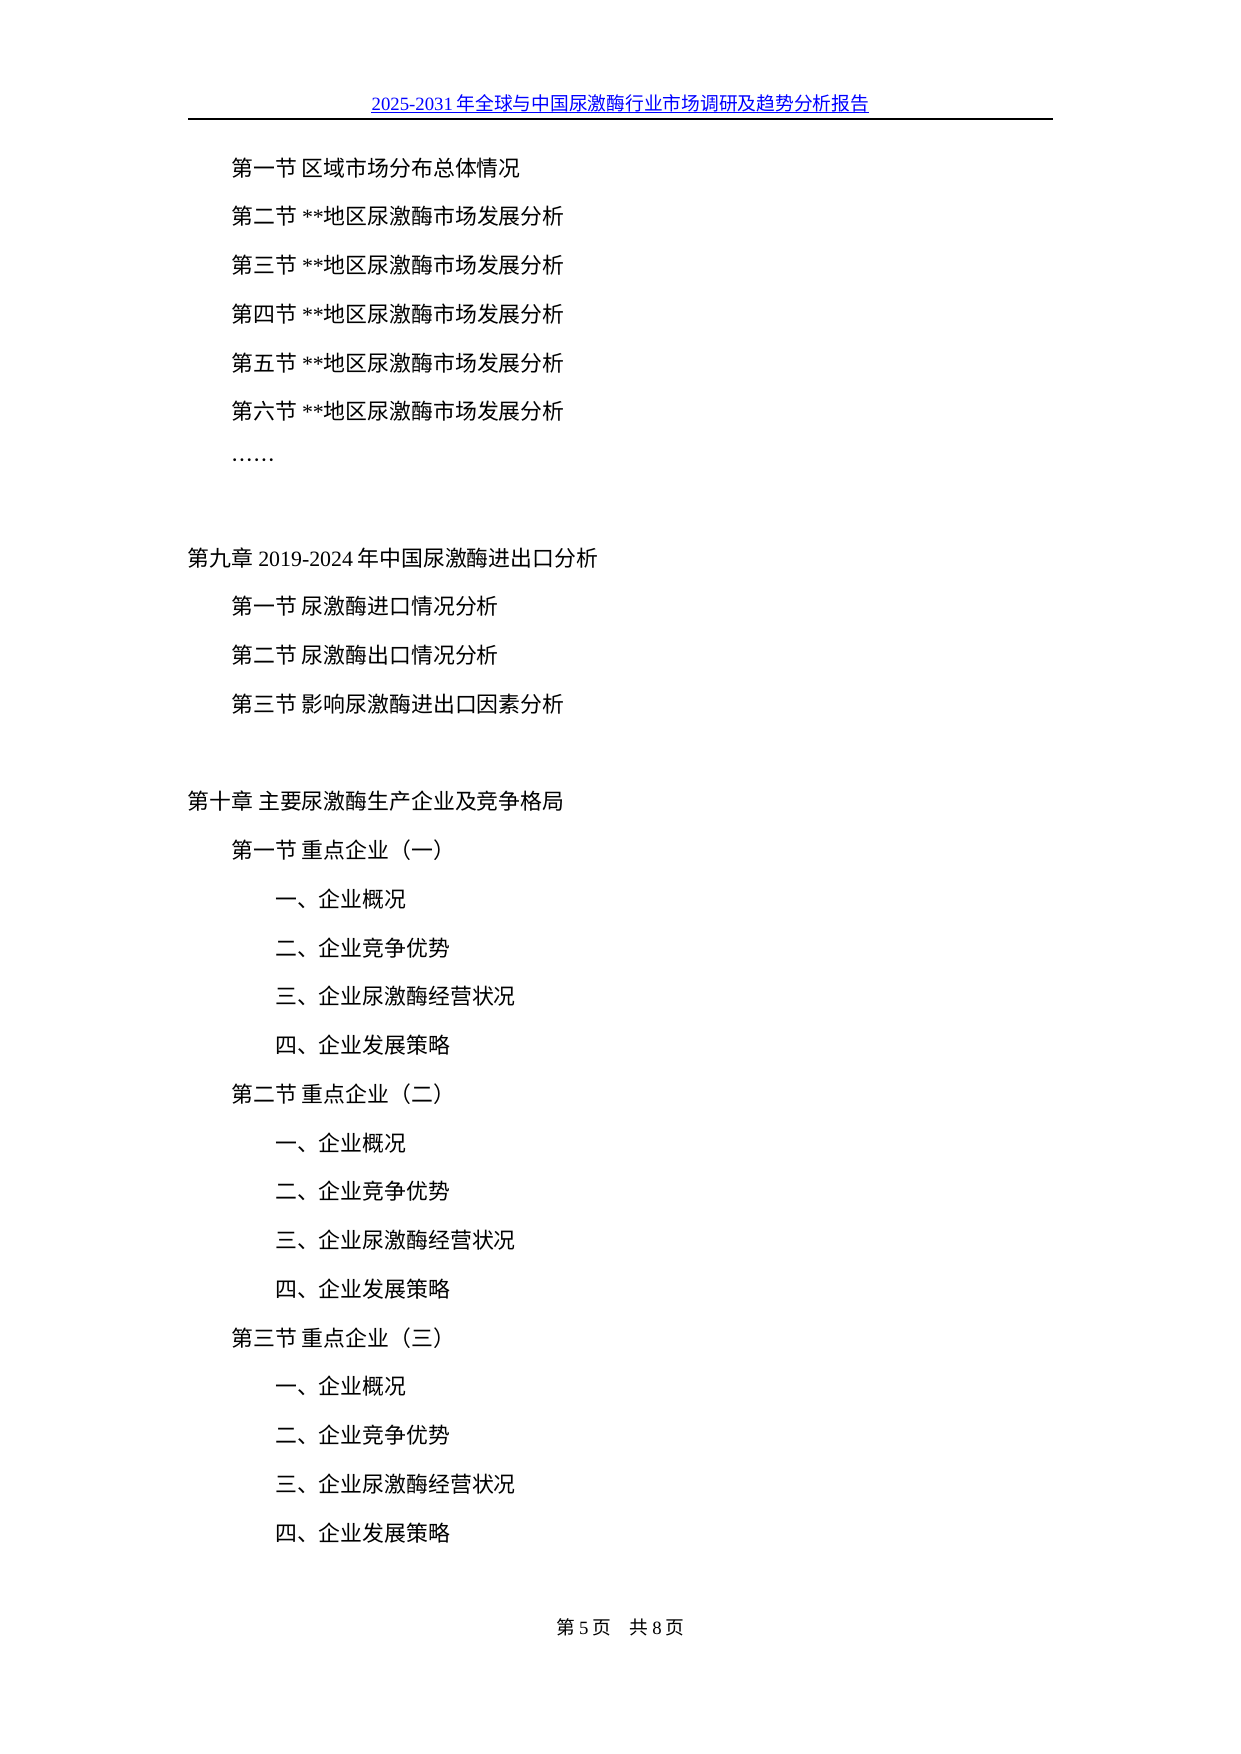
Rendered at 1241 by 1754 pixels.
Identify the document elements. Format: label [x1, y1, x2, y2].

text [187, 150, 1053, 1548]
